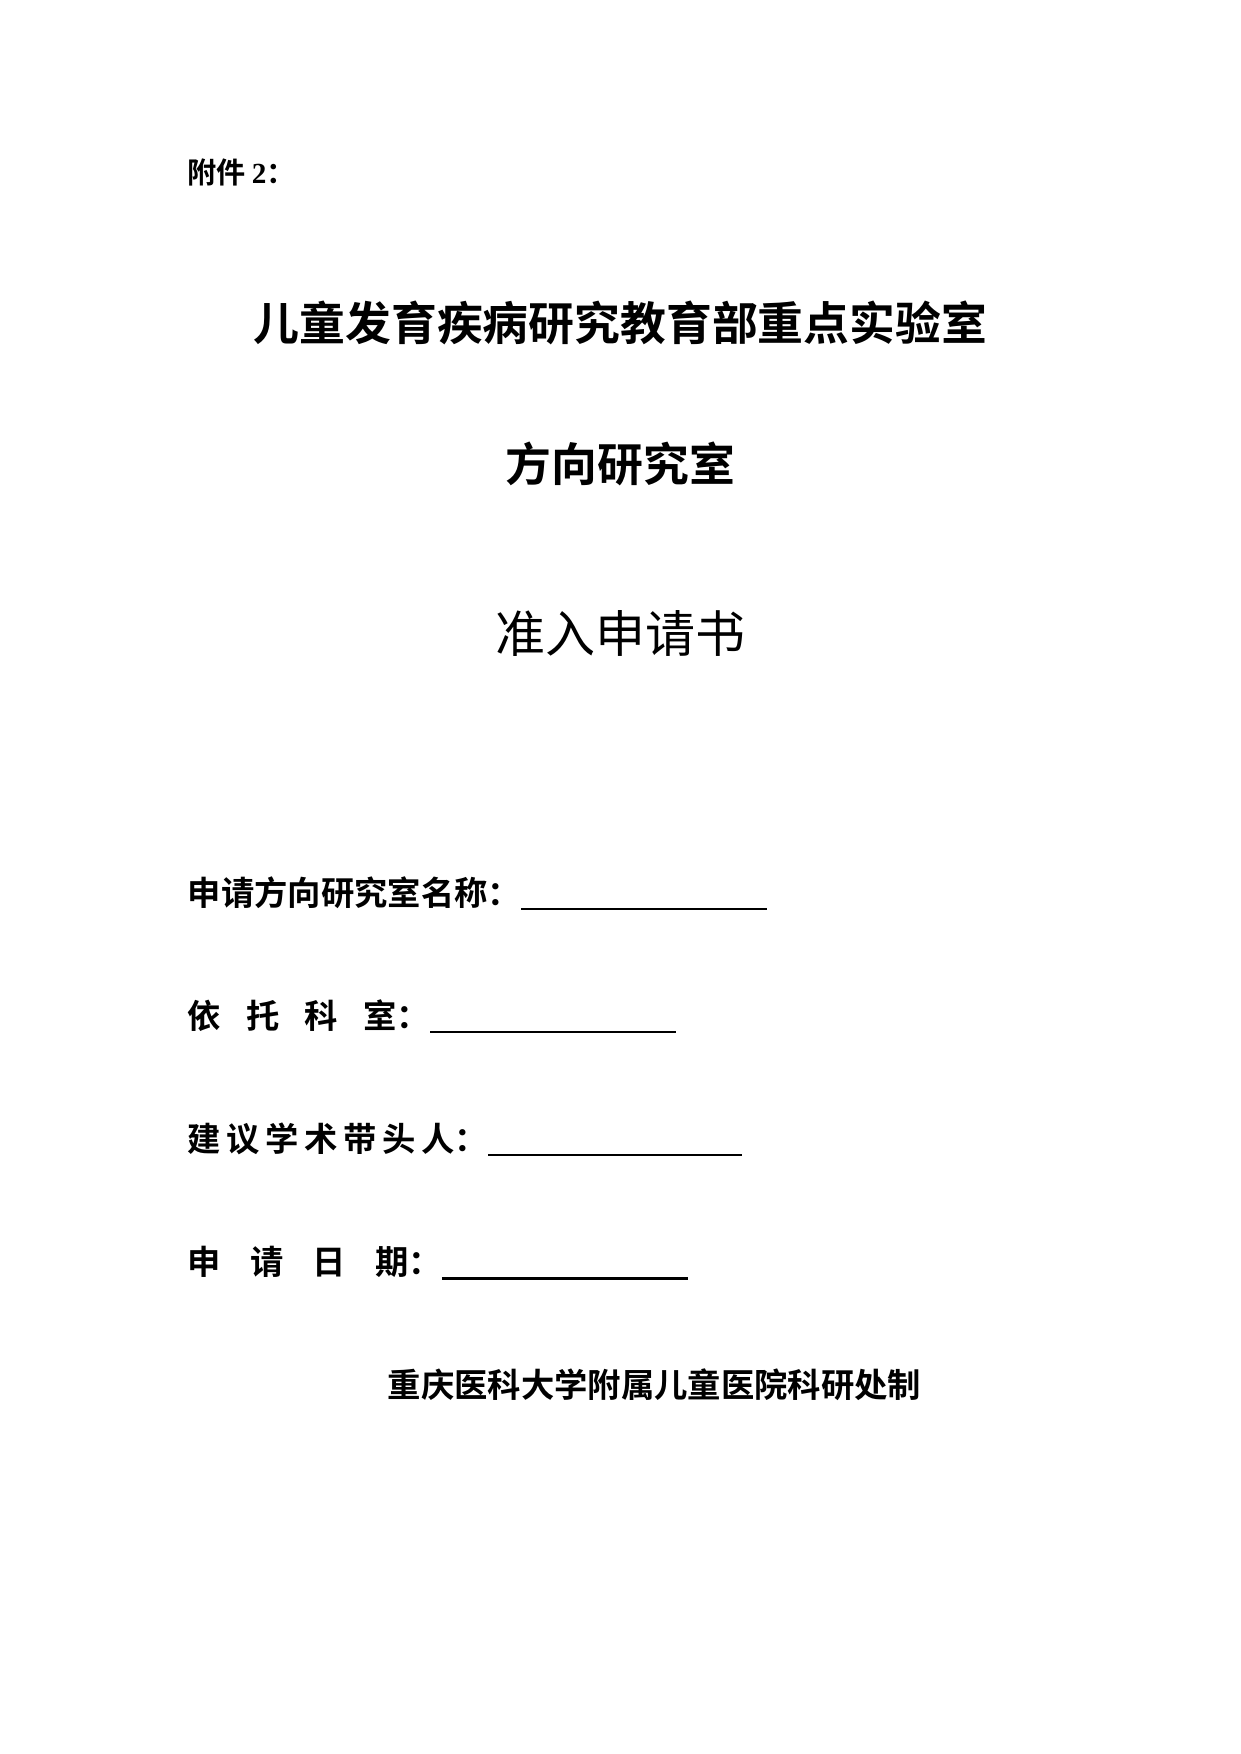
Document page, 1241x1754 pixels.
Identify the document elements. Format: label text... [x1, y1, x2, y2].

text 建议学术带头人： [187, 1113, 1053, 1161]
text 方向研究室 [187, 428, 1053, 495]
text 申请日期： [187, 1236, 1053, 1284]
text 依 托 科 室： [187, 989, 1053, 1038]
text 准入申请书 [187, 594, 1053, 666]
text 儿童发育疾病研究教育部重点实验室 [187, 293, 1053, 353]
text 附件2： [187, 150, 1053, 192]
text 重庆医科大学附属儿童医院科研处制 [187, 1359, 1053, 1407]
text 申请方向研究室名称： [187, 866, 1053, 914]
